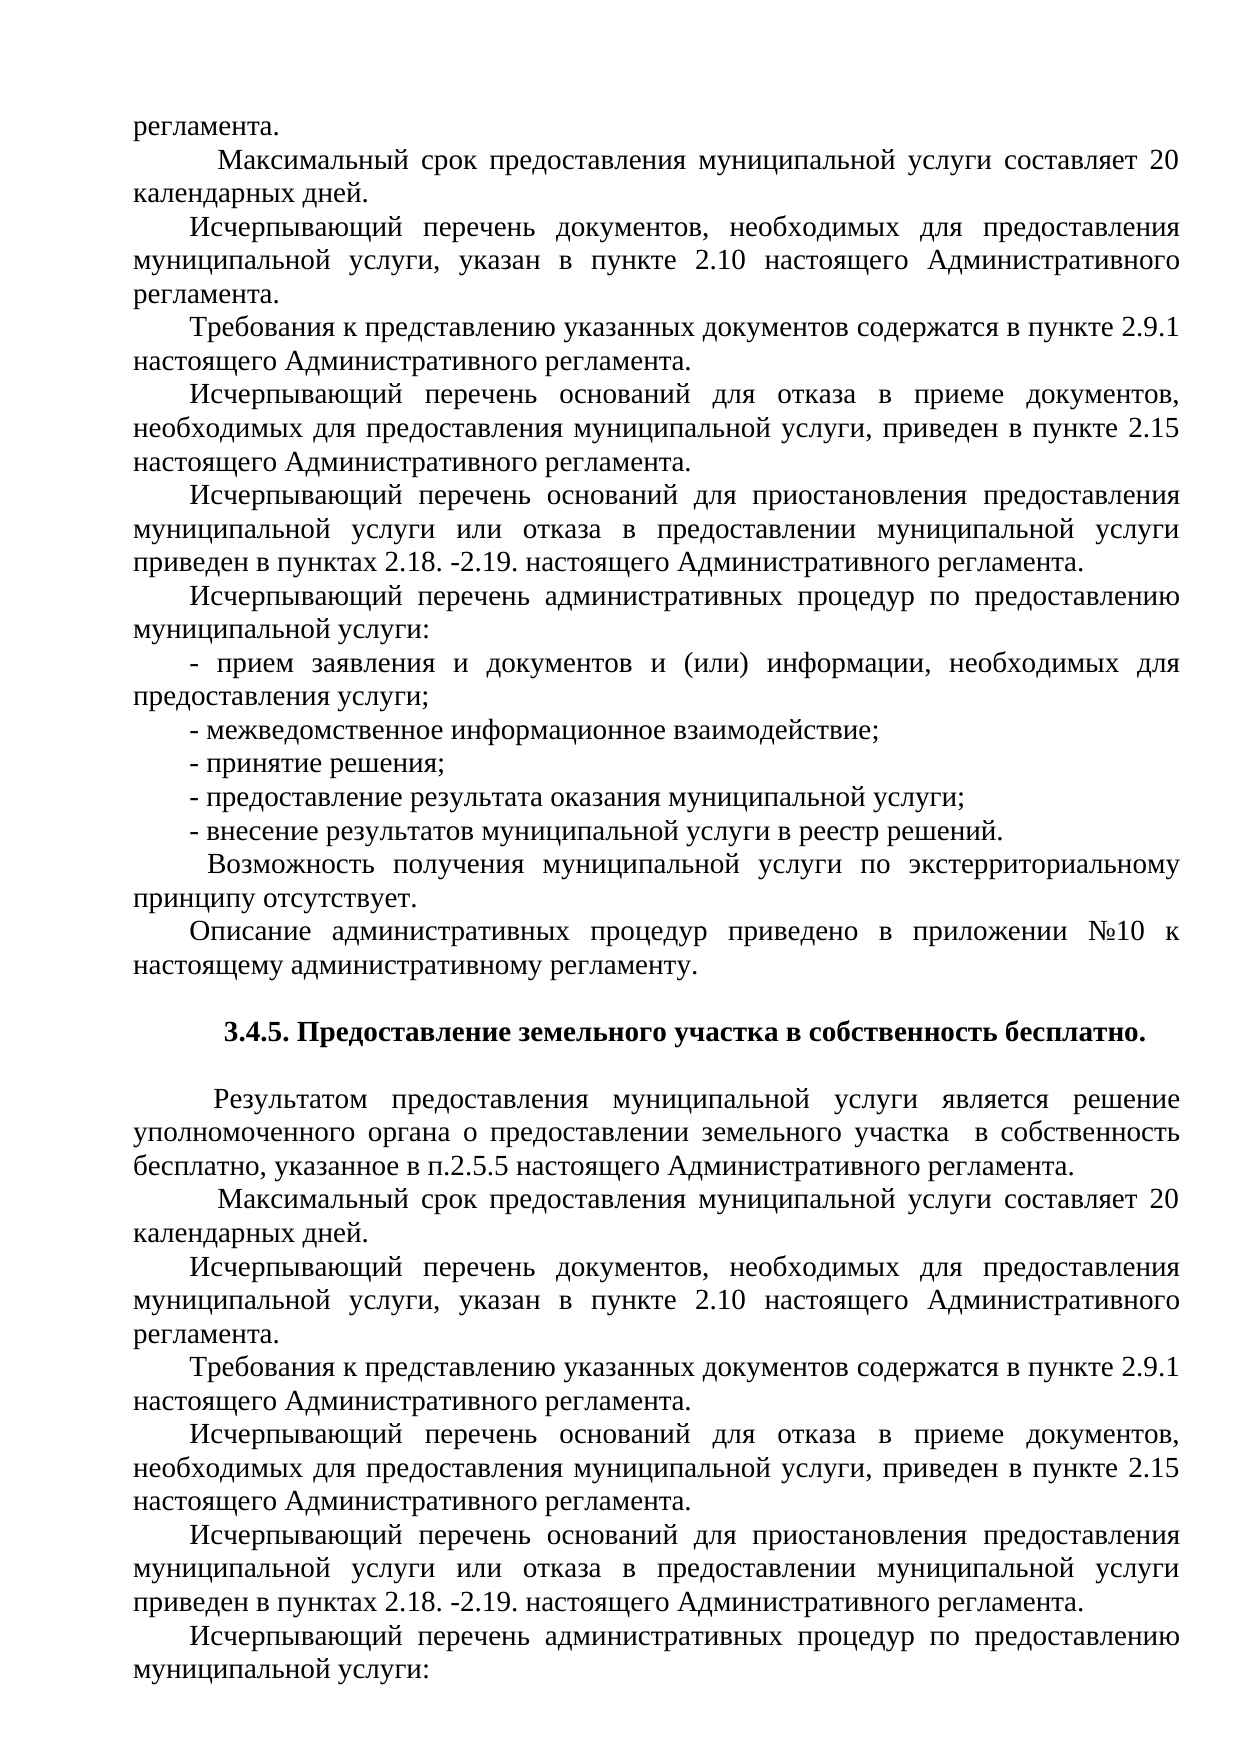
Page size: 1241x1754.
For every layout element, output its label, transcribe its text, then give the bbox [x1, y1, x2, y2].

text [133, 108, 1181, 142]
text Исчерпывающий перечень административных процедур по предоставлению муниципальной услуги: [133, 578, 1181, 645]
text Исчерпывающий перечень оснований для приостановления предоставления муниципальной услуги или отказа в предоставлении муниципальной услуги приведен в пунктах 2.18. -2.19. настоящего Административного регламента. [133, 1517, 1181, 1618]
text - принятие решения; [133, 746, 1181, 779]
text Исчерпывающий перечень документов, необходимых для предоставления муниципальной услуги, указан в пункте 2.10 настоящего Административного регламента. [133, 209, 1181, 309]
text Требования к представлению указанных документов содержатся в пункте 2.9.1 настоящего Административного регламента. [133, 309, 1181, 377]
text Исчерпывающий перечень оснований для отказа в приеме документов, необходимых для предоставления муниципальной услуги, приведен в пункте 2.15 настоящего Административного регламента. [133, 377, 1181, 477]
text - предоставление результата оказания муниципальной услуги; [133, 779, 1181, 813]
text Исчерпывающий перечень документов, необходимых для предоставления муниципальной услуги, указан в пункте 2.10 настоящего Административного регламента. [133, 1249, 1181, 1349]
text Исчерпывающий перечень оснований для приостановления предоставления муниципальной услуги или отказа в предоставлении муниципальной услуги приведен в пунктах 2.18. -2.19. настоящего Административного регламента. [133, 477, 1181, 578]
text Возможность получения муниципальной услуги по экстерриториальному принципу отсутствует. [133, 846, 1181, 913]
text Максимальный срок предоставления муниципальной услуги составляет 20 календарных дней. [133, 1182, 1181, 1249]
text 3.4.5. Предоставление земельного участка в собственность бесплатно. [133, 1014, 1181, 1047]
text Результатом предоставления муниципальной услуги является решение уполномоченного органа о предоставлении земельного участка в собственность бесплатно, указанное в п.2.5.5 настоящего Административного регламента. [133, 1081, 1181, 1182]
text Исчерпывающий перечень оснований для отказа в приеме документов, необходимых для предоставления муниципальной услуги, приведен в пункте 2.15 настоящего Административного регламента. [133, 1416, 1181, 1517]
text - прием заявления и документов и (или) информации, необходимых для предоставления услуги; [133, 645, 1181, 712]
text Описание административных процедур приведено в приложении №10 к настоящему административному регламенту. [133, 913, 1181, 980]
text - межведомственное информационное взаимодействие; [133, 712, 1181, 746]
text Требования к представлению указанных документов содержатся в пункте 2.9.1 настоящего Административного регламента. [133, 1349, 1181, 1416]
text - внесение результатов муниципальной услуги в реестр решений. [133, 813, 1181, 846]
text Максимальный срок предоставления муниципальной услуги составляет 20 календарных дней. [133, 142, 1181, 209]
text Исчерпывающий перечень административных процедур по предоставлению муниципальной услуги: [133, 1618, 1181, 1685]
